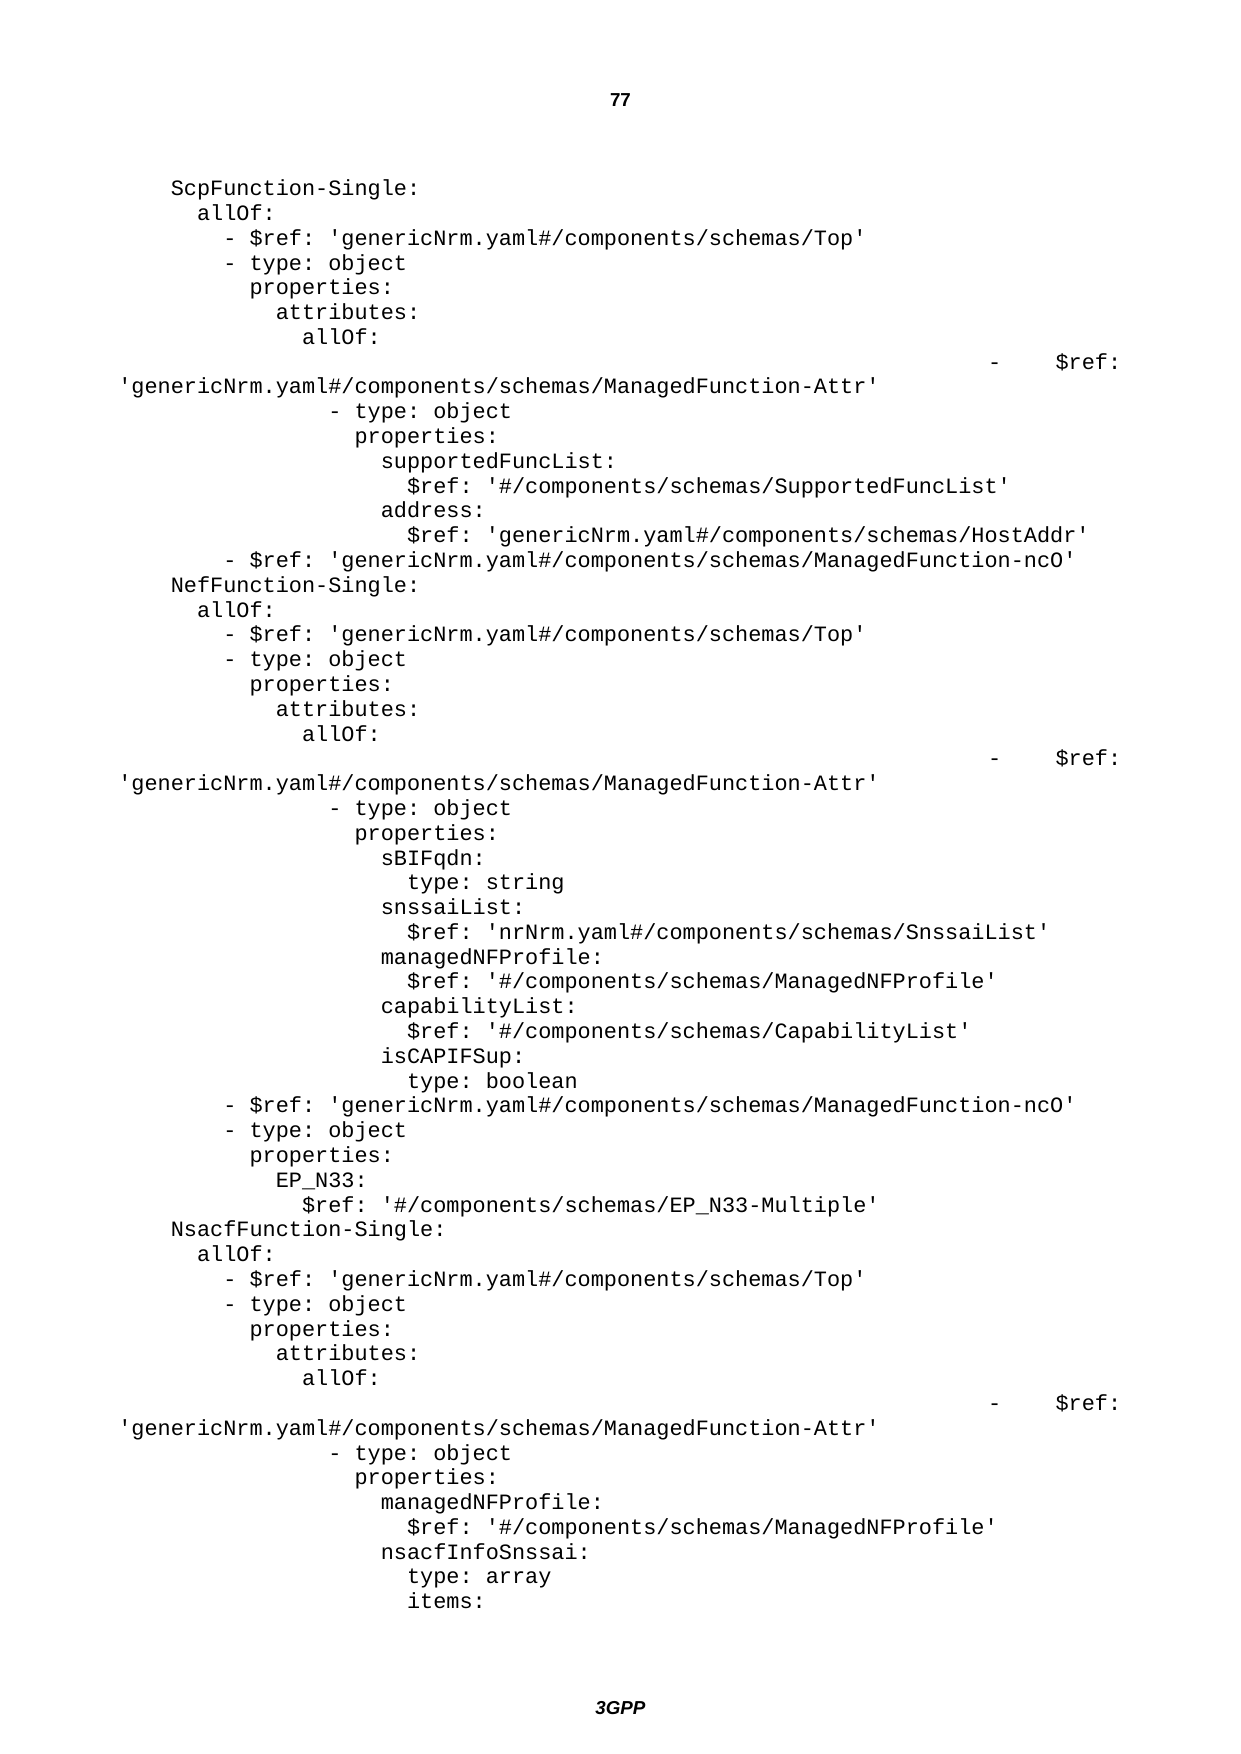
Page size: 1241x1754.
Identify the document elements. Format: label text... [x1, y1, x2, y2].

text - type: object [118, 1293, 1122, 1318]
text - type: object [118, 797, 1122, 822]
text allOf: [118, 202, 1122, 227]
text properties: [118, 1144, 1122, 1169]
text properties: [118, 673, 1122, 698]
text allOf: [118, 1243, 1122, 1268]
text managedNFProfile: [118, 946, 1122, 971]
text - $ref: 'genericNrm.yaml#/components/schemas/ManagedFunction-Attr' [118, 351, 1122, 400]
text properties: [118, 425, 1122, 450]
text allOf: [118, 1367, 1122, 1392]
text supportedFuncList: [118, 450, 1122, 475]
text $ref: '#/components/schemas/ManagedNFProfile' [118, 1516, 1122, 1541]
text properties: [118, 276, 1122, 301]
text attributes: [118, 1342, 1122, 1367]
text capabilityList: [118, 995, 1122, 1020]
text - $ref: 'genericNrm.yaml#/components/schemas/Top' [118, 623, 1122, 648]
text $ref: '#/components/schemas/SupportedFuncList' [118, 475, 1122, 499]
text allOf: [118, 326, 1122, 351]
text properties: [118, 822, 1122, 847]
text NefFunction-Single: [118, 574, 1122, 599]
text isCAPIFSup: [118, 1045, 1122, 1070]
text - $ref: 'genericNrm.yaml#/components/schemas/ManagedFunction-ncO' [118, 549, 1122, 574]
text sBIFqdn: [118, 847, 1122, 871]
text - $ref: 'genericNrm.yaml#/components/schemas/Top' [118, 227, 1122, 252]
text $ref: 'nrNrm.yaml#/components/schemas/SnssaiList' [118, 921, 1122, 946]
text NsacfFunction-Single: [118, 1218, 1122, 1243]
text - $ref: 'genericNrm.yaml#/components/schemas/Top' [118, 1268, 1122, 1293]
text properties: [118, 1466, 1122, 1491]
text type: string [118, 871, 1122, 896]
text allOf: [118, 723, 1122, 747]
text - type: object [118, 252, 1122, 276]
text nsacfInfoSnssai: [118, 1541, 1122, 1566]
text - type: object [118, 1442, 1122, 1466]
text $ref: '#/components/schemas/CapabilityList' [118, 1020, 1122, 1045]
text items: [118, 1590, 1122, 1615]
text type: array [118, 1566, 1122, 1590]
text - type: object [118, 400, 1122, 425]
text - type: object [118, 1119, 1122, 1144]
text $ref: '#/components/schemas/ManagedNFProfile' [118, 971, 1122, 995]
text - $ref: 'genericNrm.yaml#/components/schemas/ManagedFunction-Attr' [118, 1392, 1122, 1442]
text allOf: [118, 599, 1122, 623]
text address: [118, 499, 1122, 524]
text attributes: [118, 698, 1122, 723]
text $ref: 'genericNrm.yaml#/components/schemas/HostAddr' [118, 524, 1122, 549]
text type: boolean [118, 1070, 1122, 1094]
text snssaiList: [118, 896, 1122, 921]
text $ref: '#/components/schemas/EP_N33-Multiple' [118, 1194, 1122, 1218]
text managedNFProfile: [118, 1491, 1122, 1516]
text - $ref: 'genericNrm.yaml#/components/schemas/ManagedFunction-Attr' [118, 747, 1122, 797]
text ScpFunction-Single: [118, 177, 1122, 202]
text attributes: [118, 301, 1122, 326]
text EP_N33: [118, 1169, 1122, 1194]
text - type: object [118, 648, 1122, 673]
text - $ref: 'genericNrm.yaml#/components/schemas/ManagedFunction-ncO' [118, 1094, 1122, 1119]
text properties: [118, 1318, 1122, 1342]
